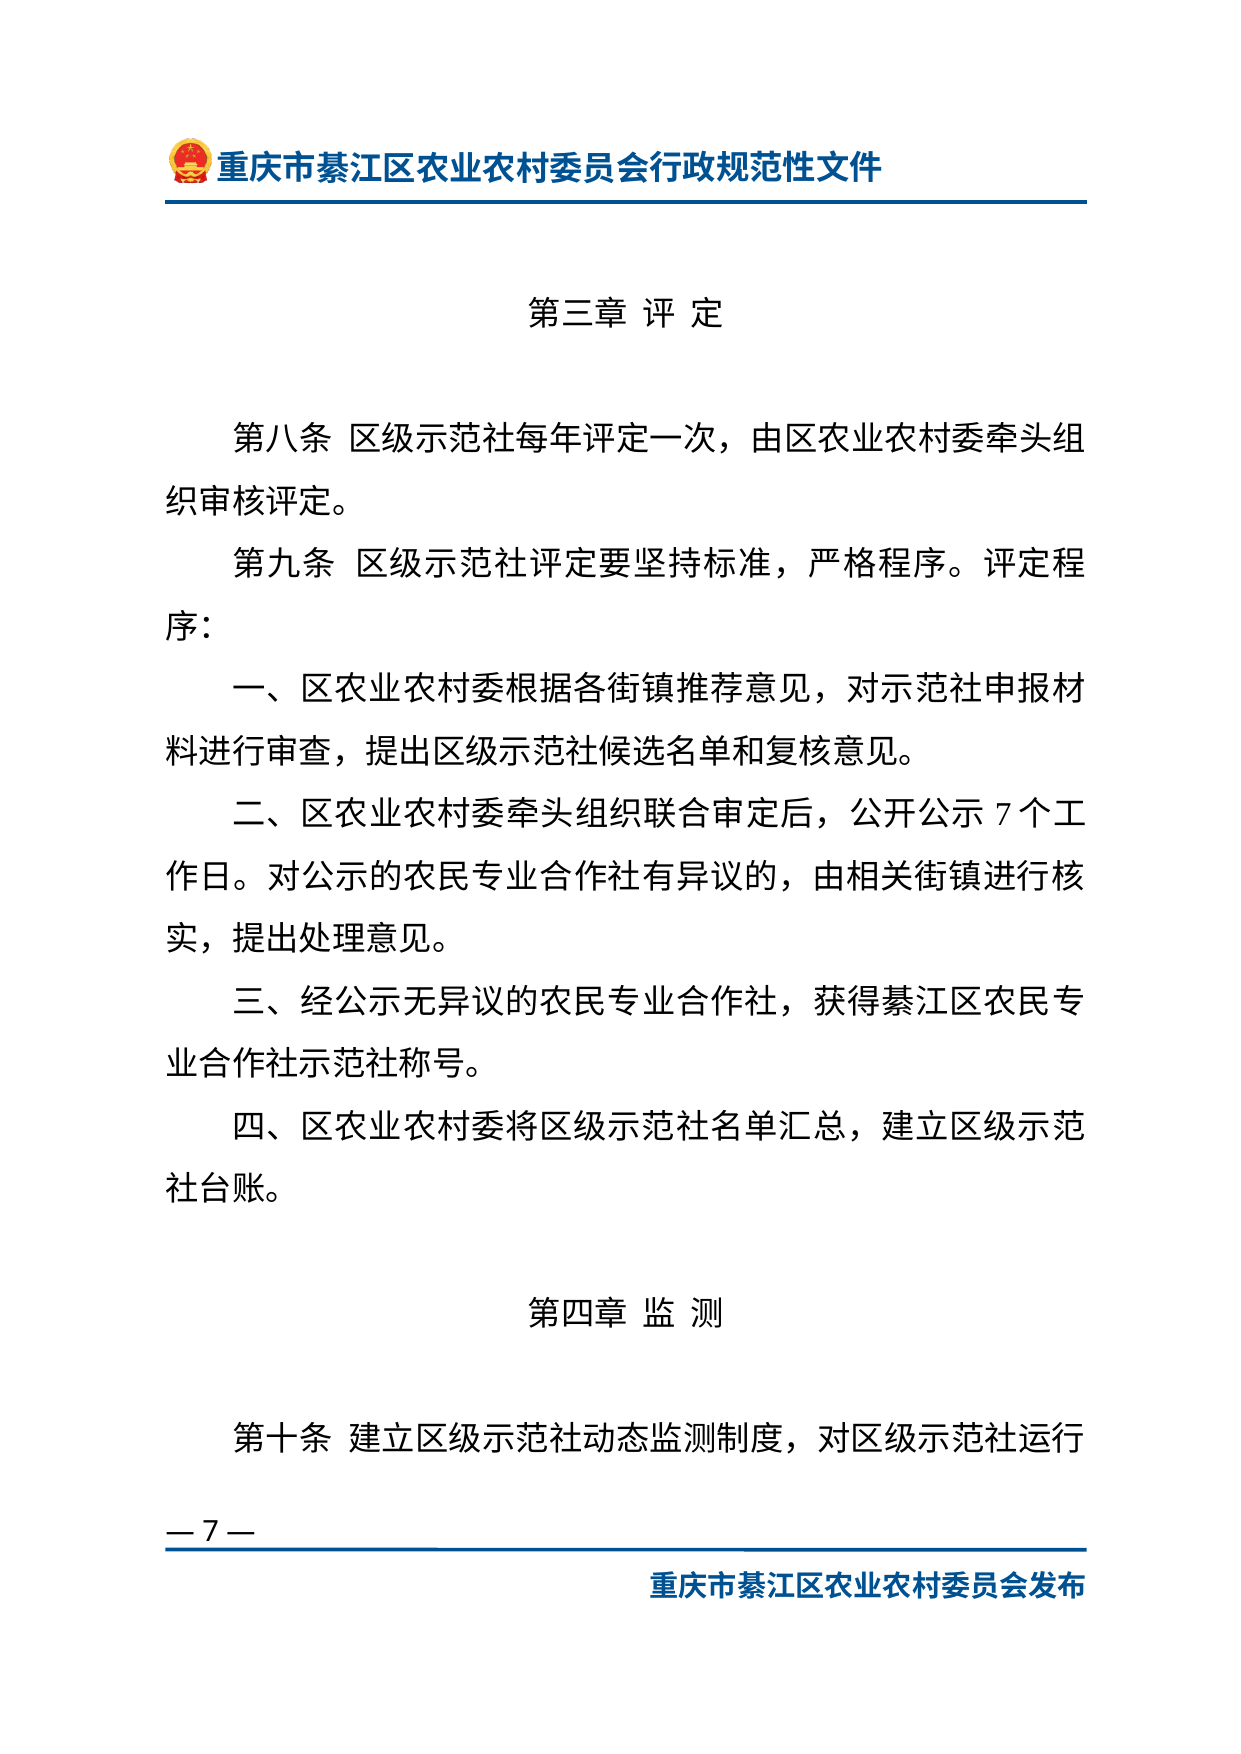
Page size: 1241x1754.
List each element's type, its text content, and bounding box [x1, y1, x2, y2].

text 四、区农业农村委将区级示范社名单汇总，建立区级示范社台账。 [165, 1088, 1087, 1213]
picture [165, 136, 216, 187]
text 第十条 建立区级示范社动态监测制度，对区级示范社运行情况进行综合评价，为制定区级示范社的动态管理和扶持政策提供依据。 [165, 1401, 1087, 1463]
text 第八条 区级示范社每年评定一次，由区农业农村委牵头组织审核评定。 [165, 401, 1087, 526]
text 二、区农业农村委牵头组织联合审定后，公开公示7个工作日。对公示的农民专业合作社有异议的，由相关街镇进行核实，提出处理意见。 [165, 776, 1087, 963]
text 第三章 评 定 [165, 276, 1087, 338]
text 第九条 区级示范社评定要坚持标准，严格程序。评定程序： [165, 526, 1087, 651]
text 三、经公示无异议的农民专业合作社，获得綦江区农民专业合作社示范社称号。 [165, 963, 1087, 1088]
text 第四章 监 测 [165, 1276, 1087, 1338]
text 一、区农业农村委根据各街镇推荐意见，对示范社申报材料进行审查，提出区级示范社候选名单和复核意见。 [165, 651, 1087, 776]
